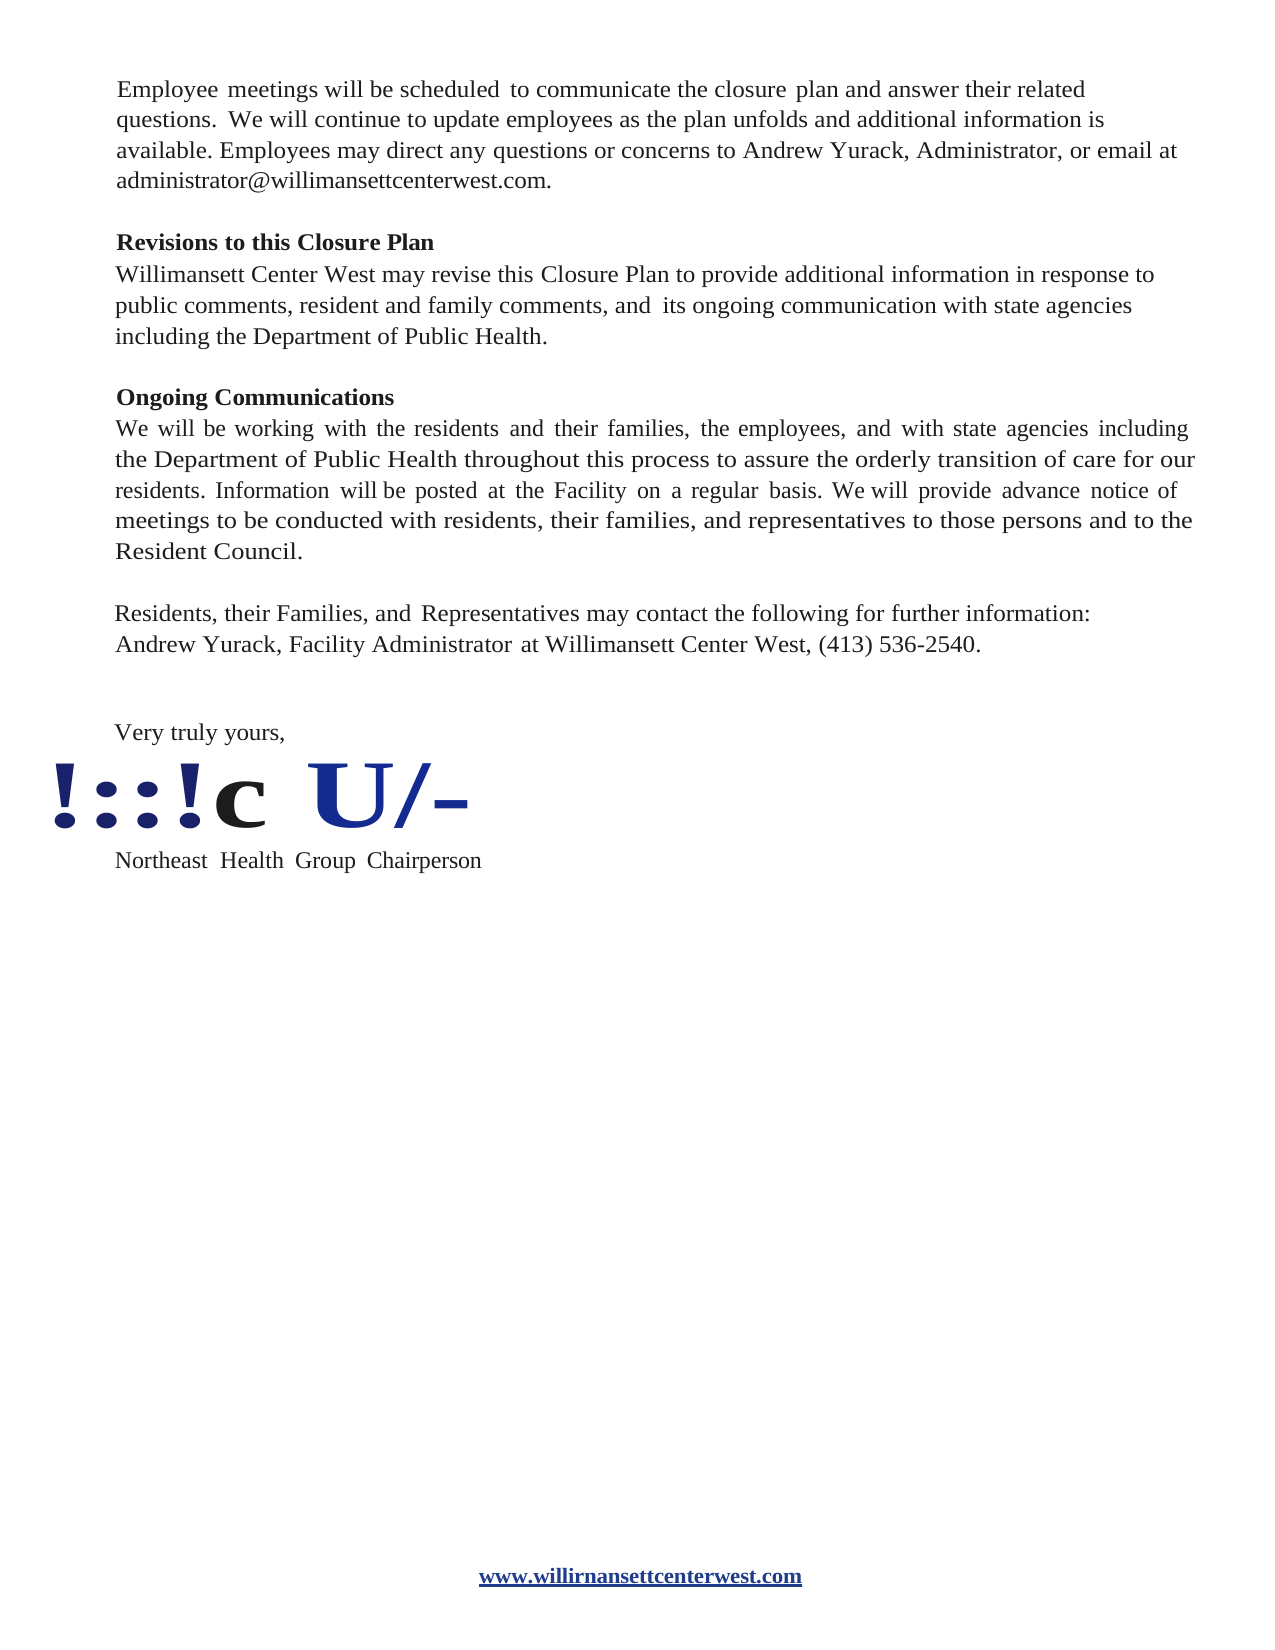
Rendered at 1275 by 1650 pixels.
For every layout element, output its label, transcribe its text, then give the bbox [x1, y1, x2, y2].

text Northeast Health Group Chairperson [114, 848, 1210, 874]
text Residents, their Families, and Representatives may contact the following for further information: Andrew Yurack, Facility Administrator at Willimansett Center West, (413) 536-2540. [114, 599, 1169, 658]
text Very truly yours, [114, 723, 1210, 744]
text !::!c U/- [44, 744, 1210, 848]
subtitle Revisions to this Closure Plan [116, 228, 1210, 256]
text www.willirnansettcenterwest.com [476, 1563, 804, 1588]
text Employee meetings will be scheduled to communicate the closure plan and answer their related questions. We will continue to update employees as the plan unfolds and additional information is available. Employees may direct any questions or concerns to Andrew Yurack, Administrator, or email at administrator@willimansettcenterwest.com. [116, 75, 1182, 194]
text Willimansett Center West may revise this Closure Plan to provide additional information in response to public comments, resident and family comments, and its ongoing communication with state agencies including the Department of Public Health. [115, 259, 1210, 349]
text We will be working with the residents and their families, the employees, and with state agencies including the Department of Public Health throughout this process to assure the orderly transition of care for our residents. Information will be posted at the Facility on a regular basis. We will provide advance notice of meetings to be conducted with residents, their families, and representatives to those persons and to the Resident Council. [115, 414, 1210, 564]
subtitle Ongoing Communications [116, 383, 1210, 411]
